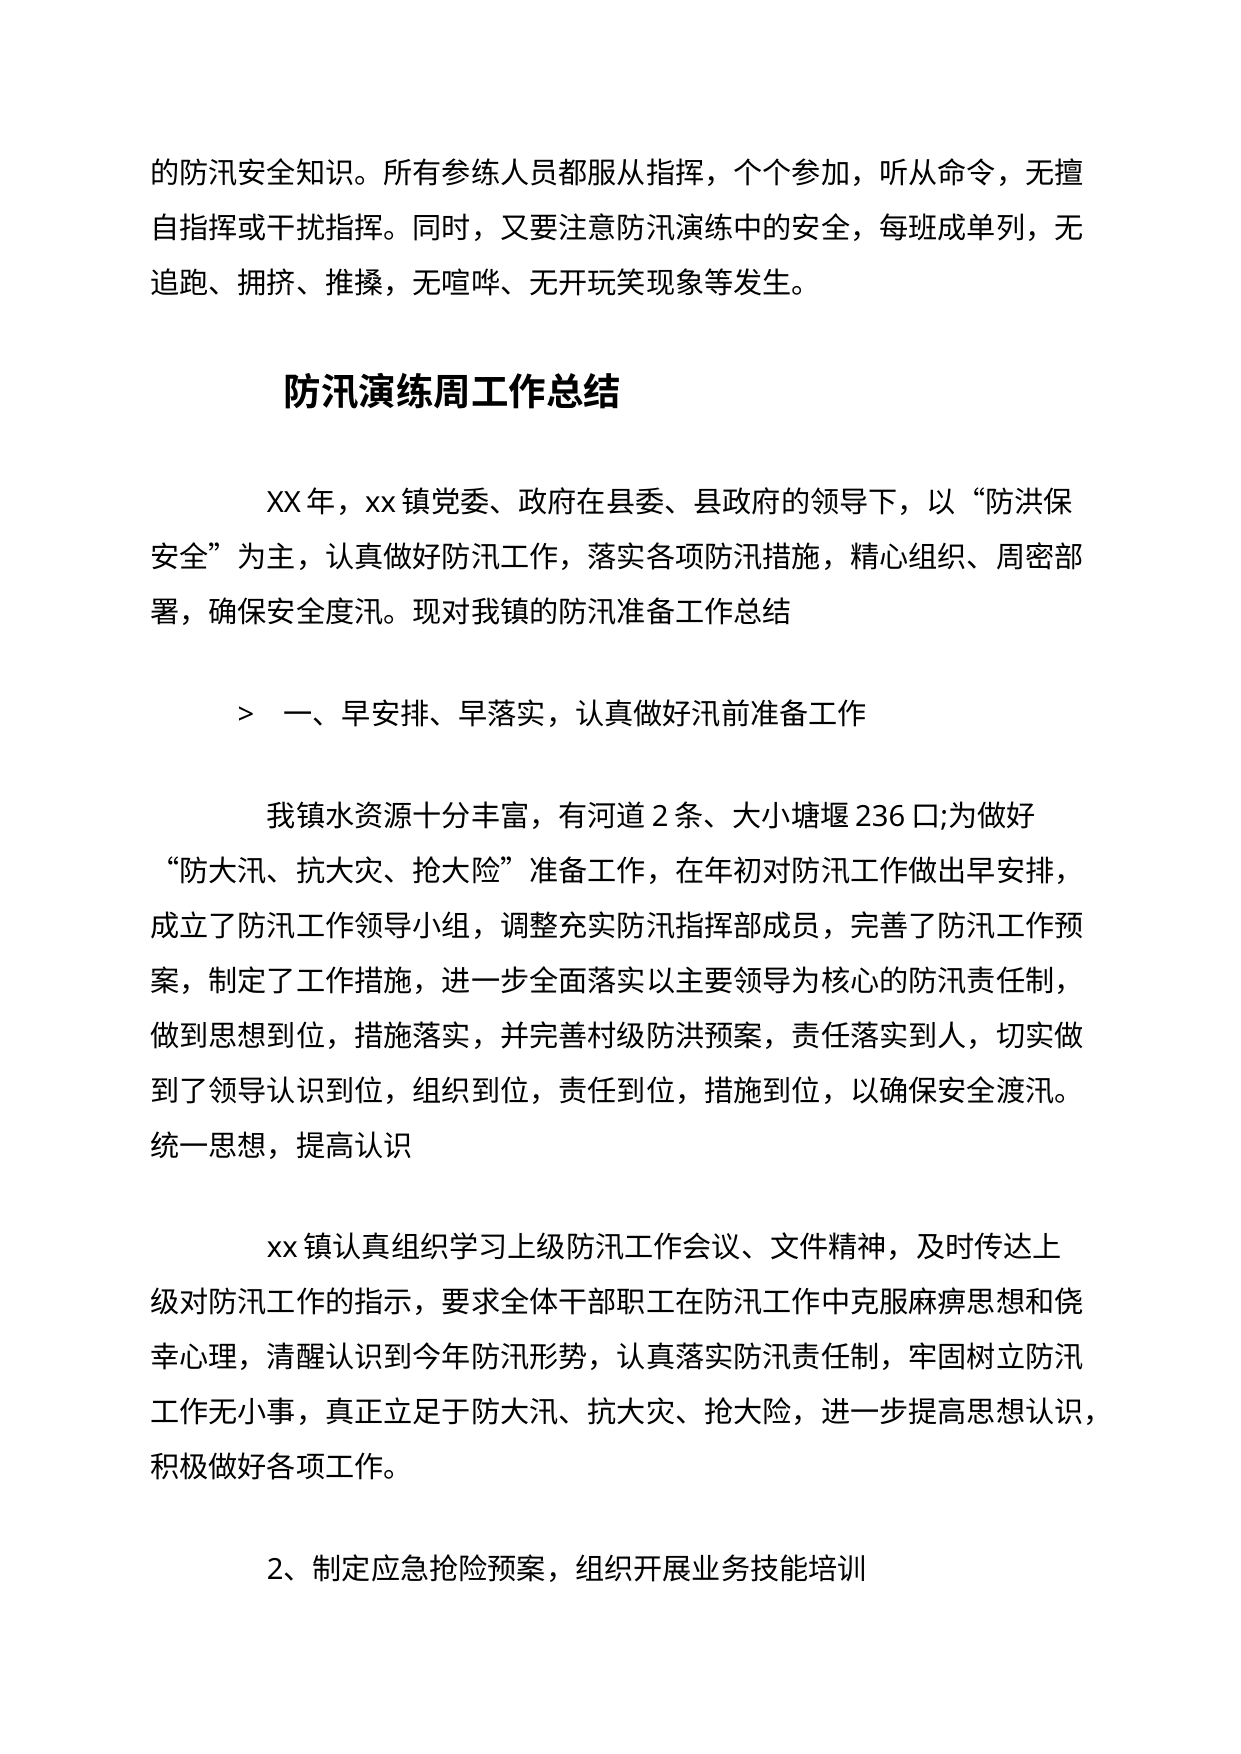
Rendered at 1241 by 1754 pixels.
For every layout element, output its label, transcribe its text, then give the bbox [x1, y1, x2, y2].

text 2、制定应急抢险预案，组织开展业务技能培训 [150, 1545, 1090, 1588]
text xx镇认真组织学习上级防汛工作会议、文件精神，及时传达上级对防汛工作的指示，要求全体干部职工在防汛工作中克服麻痹思想和侥幸心理，清醒认识到今年防汛形势，认真落实防汛责任制，牢固树立防汛工作无小事，真正立足于防大汛、抗大灾、抢大险，进一步提高思想认识，积极做好各项工作。 [150, 1224, 1090, 1486]
text > 一、早安排、早落实，认真做好汛前准备工作 [150, 691, 1090, 733]
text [150, 150, 1090, 302]
text XX年，xx镇党委、政府在县委、县政府的领导下，以“防洪保安全”为主，认真做好防汛工作，落实各项防汛措施，精心组织、周密部署，确保安全度汛。现对我镇的防汛准备工作总结 [150, 479, 1090, 631]
text 我镇水资源十分丰富，有河道2条、大小塘堰236口;为做好“防大汛、抗大灾、抢大险”准备工作，在年初对防汛工作做出早安排，成立了防汛工作领导小组，调整充实防汛指挥部成员，完善了防汛工作预案，制定了工作措施，进一步全面落实以主要领导为核心的防汛责任制，做到思想到位，措施落实，并完善村级防洪预案，责任落实到人，切实做到了领导认识到位，组织到位，责任到位，措施到位，以确保安全渡汛。 统一思想，提高认识 [150, 793, 1090, 1164]
text 防汛演练周工作总结 [150, 362, 1090, 416]
